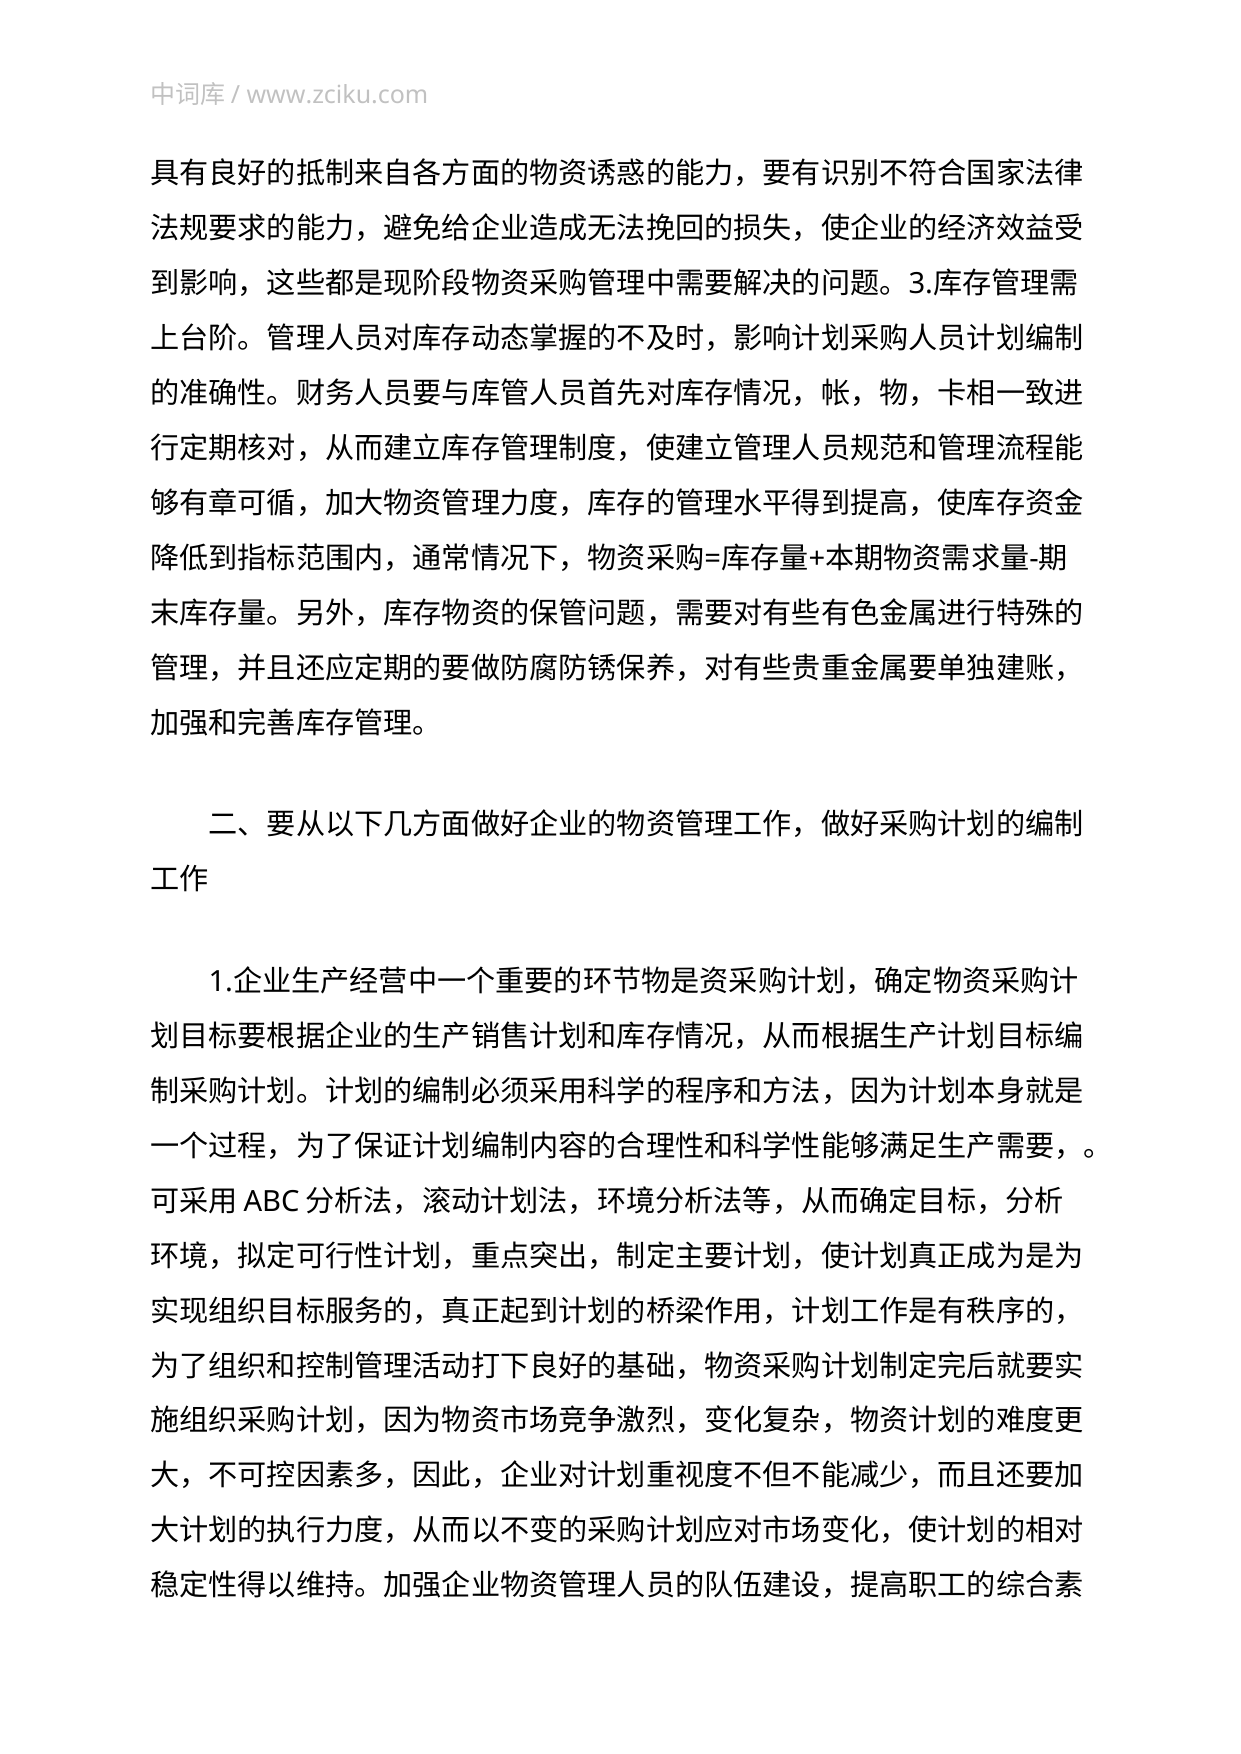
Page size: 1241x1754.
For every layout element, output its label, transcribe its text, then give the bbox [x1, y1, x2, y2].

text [150, 150, 1090, 741]
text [150, 958, 1090, 1604]
text 二、要从以下几方面做好企业的物资管理工作，做好采购计划的编制工作 [150, 801, 1090, 898]
